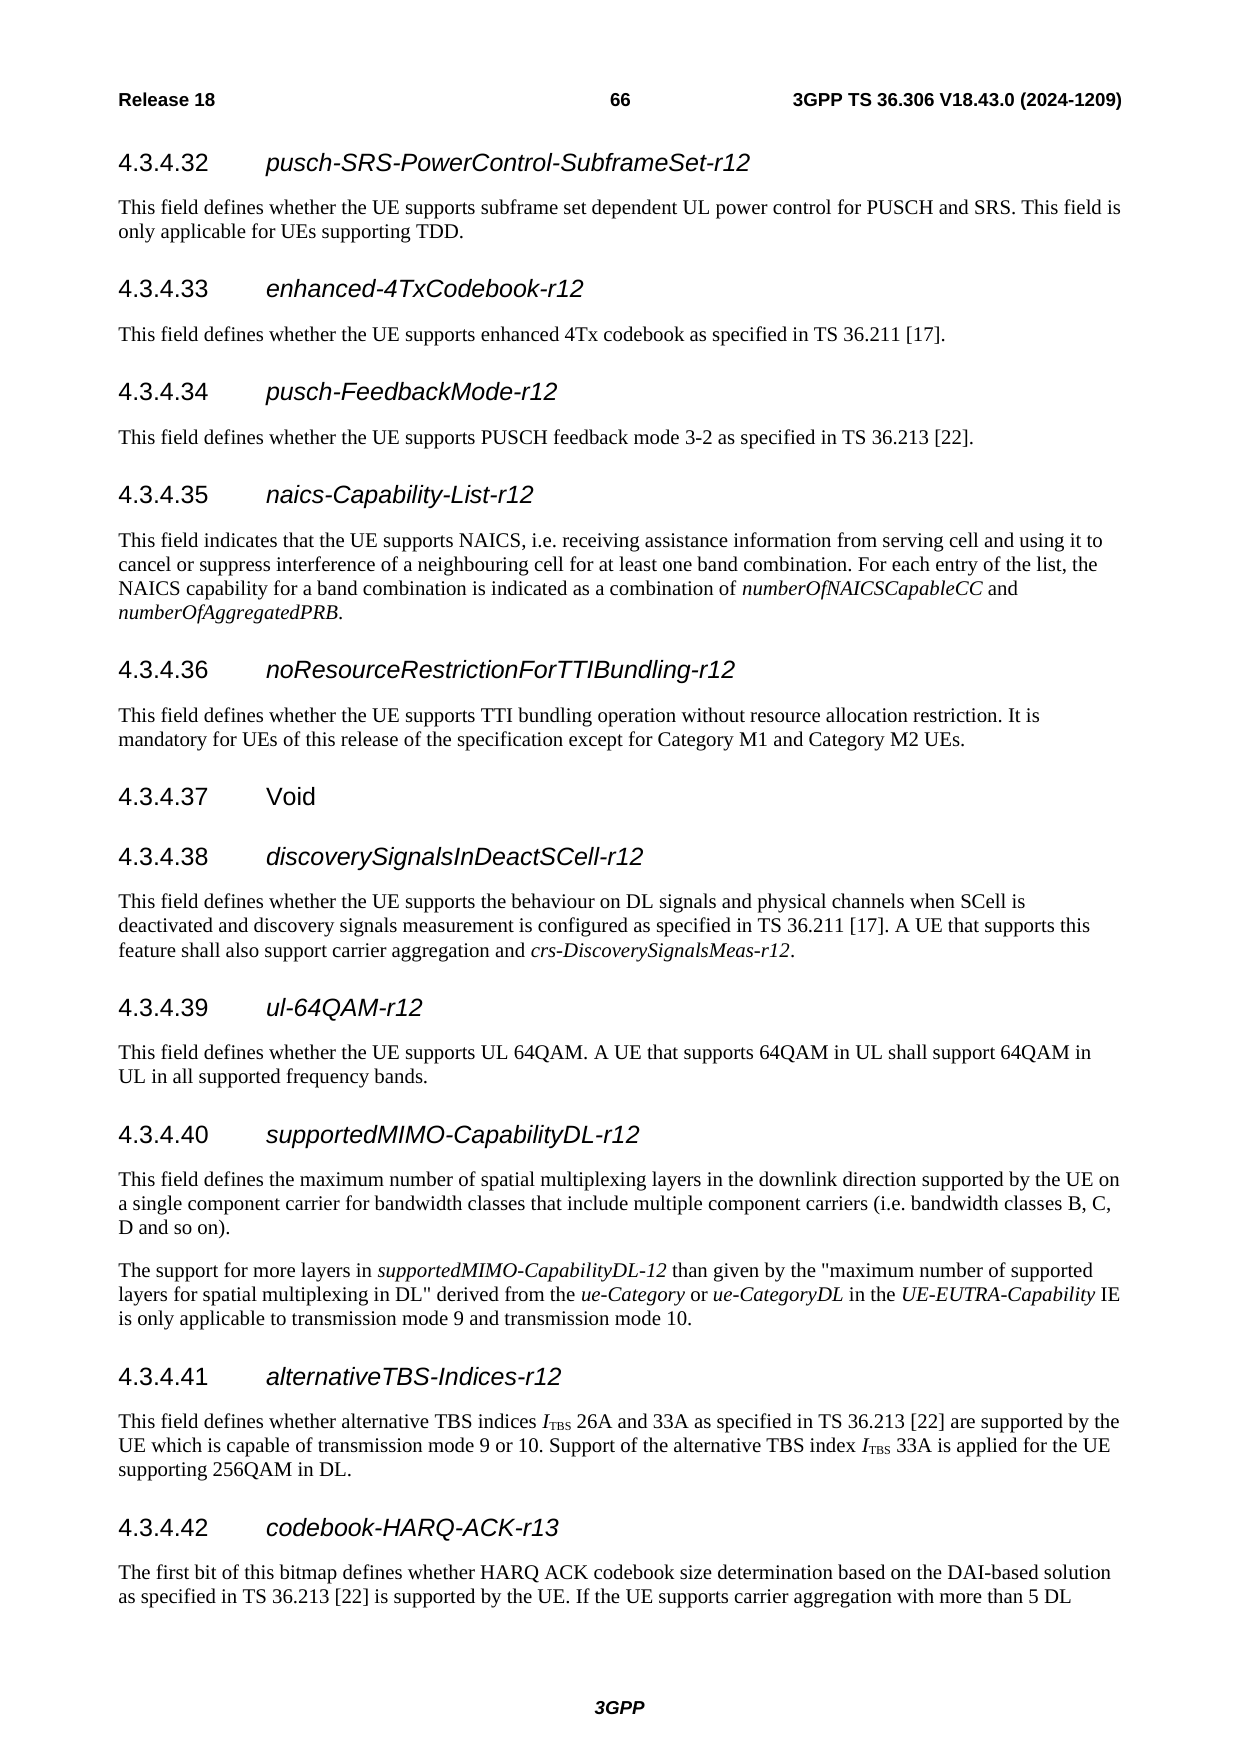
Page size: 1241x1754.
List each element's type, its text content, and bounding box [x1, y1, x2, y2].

text This field defines whether the UE supports TTI bundling operation without resource allocation restriction. It is mandatory for UEs of this release of the specification except for Category M1 and Category M2 UEs. [118, 702, 1122, 751]
subtitle 4.3.4.32 pusch-SRS-PowerControl-SubframeSet-r12 [118, 147, 1122, 176]
subtitle 4.3.4.39 ul-64QAM-r12 [118, 993, 1122, 1022]
subtitle 4.3.4.42 codebook-HARQ-ACK-r13 [118, 1512, 1122, 1541]
text This field indicates that the UE supports NAICS, i.e. receiving assistance information from serving cell and using it to cancel or suppress interference of a neighbouring cell for at least one band combination. For each entry of the list, the NAICS capability for a band combination is indicated as a combination of numberOfNAICSCapableCC and numberOfAggregatedPRB. [118, 527, 1122, 624]
subtitle 4.3.4.34 pusch-FeedbackMode-r12 [118, 377, 1122, 406]
text This field defines whether the UE supports subframe set dependent UL power control for PUSCH and SRS. This field is only applicable for UEs supporting TDD. [118, 195, 1122, 243]
subtitle 4.3.4.33 enhanced-4TxCodebook-r12 [118, 274, 1122, 303]
text This field defines whether the UE supports the behaviour on DL signals and physical channels when SCell is deactivated and discovery signals measurement is configured as specified in TS 36.211 [17]. A UE that supports this feature shall also support carrier aggregation and crs-DiscoverySignalsMeas-r12. [118, 889, 1122, 962]
text This field defines whether the UE supports PUSCH feedback mode 3-2 as specified in TS 36.213 [22]. [118, 425, 1122, 449]
text This field defines whether the UE supports UL 64QAM. A UE that supports 64QAM in UL shall support 64QAM in UL in all supported frequency bands. [118, 1040, 1122, 1088]
subtitle 4.3.4.35 naics-Capability-List-r12 [118, 480, 1122, 509]
subtitle 4.3.4.37 Void [118, 782, 1122, 811]
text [118, 1560, 1122, 1608]
text This field defines whether alternative TBS indices ITBS 26A and 33A as specified in TS 36.213 [22] are supported by the UE which is capable of transmission mode 9 or 10. Support of the alternative TBS index ITBS 33A is applied for the UE supporting 256QAM in DL. [118, 1409, 1122, 1481]
text The support for more layers in supportedMIMO-CapabilityDL-12 than given by the "maximum number of supported layers for spatial multiplexing in DL" derived from the ue-Category or ue-CategoryDL in the UE-EUTRA-Capability IE is only applicable to transmission mode 9 and transmission mode 10. [118, 1258, 1122, 1330]
text This field defines the maximum number of spatial multiplexing layers in the downlink direction supported by the UE on a single component carrier for bandwidth classes that include multiple component carriers (i.e. bandwidth classes B, C, D and so on). [118, 1167, 1122, 1239]
text This field defines whether the UE supports enhanced 4Tx codebook as specified in TS 36.211 [17]. [118, 322, 1122, 346]
subtitle 4.3.4.41 alternativeTBS-Indices-r12 [118, 1362, 1122, 1390]
subtitle 4.3.4.38 discoverySignalsInDeactSCell-r12 [118, 842, 1122, 871]
subtitle 4.3.4.36 noResourceRestrictionForTTIBundling-r12 [118, 655, 1122, 684]
subtitle 4.3.4.40 supportedMIMO-CapabilityDL-r12 [118, 1120, 1122, 1148]
